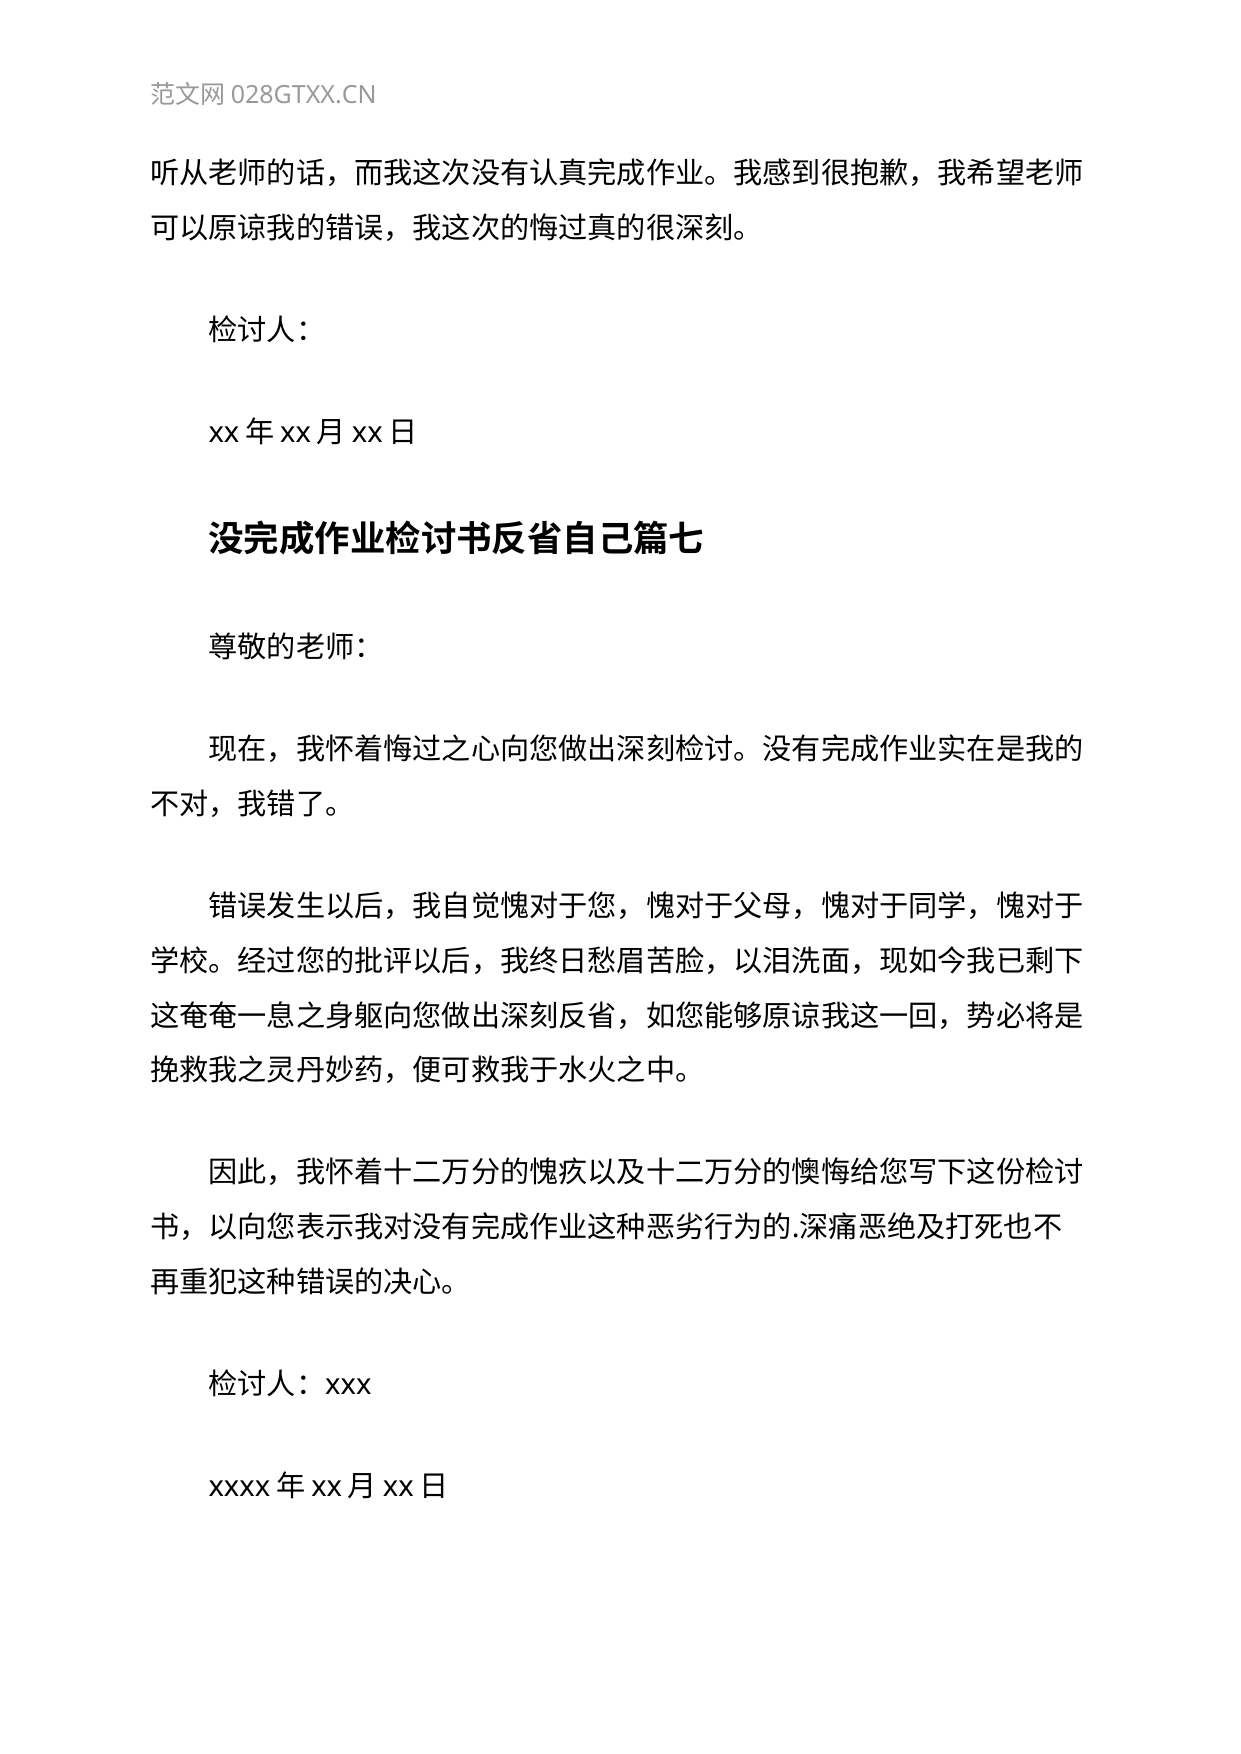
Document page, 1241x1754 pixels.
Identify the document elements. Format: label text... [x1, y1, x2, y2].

text 因此，我怀着十二万分的愧疚以及十二万分的懊悔给您写下这份检讨书，以向您表示我对没有完成作业这种恶劣行为的.深痛恶绝及打死也不再重犯这种错误的决心。 [150, 1149, 1090, 1301]
text 检讨人： [150, 307, 1090, 349]
text 尊敬的老师： [150, 624, 1090, 666]
text xx年xx月xx日 [150, 408, 1090, 451]
text xxxx年xx月xx日 [150, 1462, 1090, 1505]
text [150, 150, 1090, 247]
text 错误发生以后，我自觉愧对于您，愧对于父母，愧对于同学，愧对于学校。经过您的批评以后，我终日愁眉苦脸，以泪洗面，现如今我已剩下这奄奄一息之身躯向您做出深刻反省，如您能够原谅我这一回，势必将是挽救我之灵丹妙药，便可救我于水火之中。 [150, 882, 1090, 1089]
text 现在，我怀着悔过之心向您做出深刻检讨。没有完成作业实在是我的不对，我错了。 [150, 726, 1090, 823]
text 检讨人：xxx [150, 1360, 1090, 1403]
text 没完成作业检讨书反省自己篇七 [150, 510, 1090, 562]
